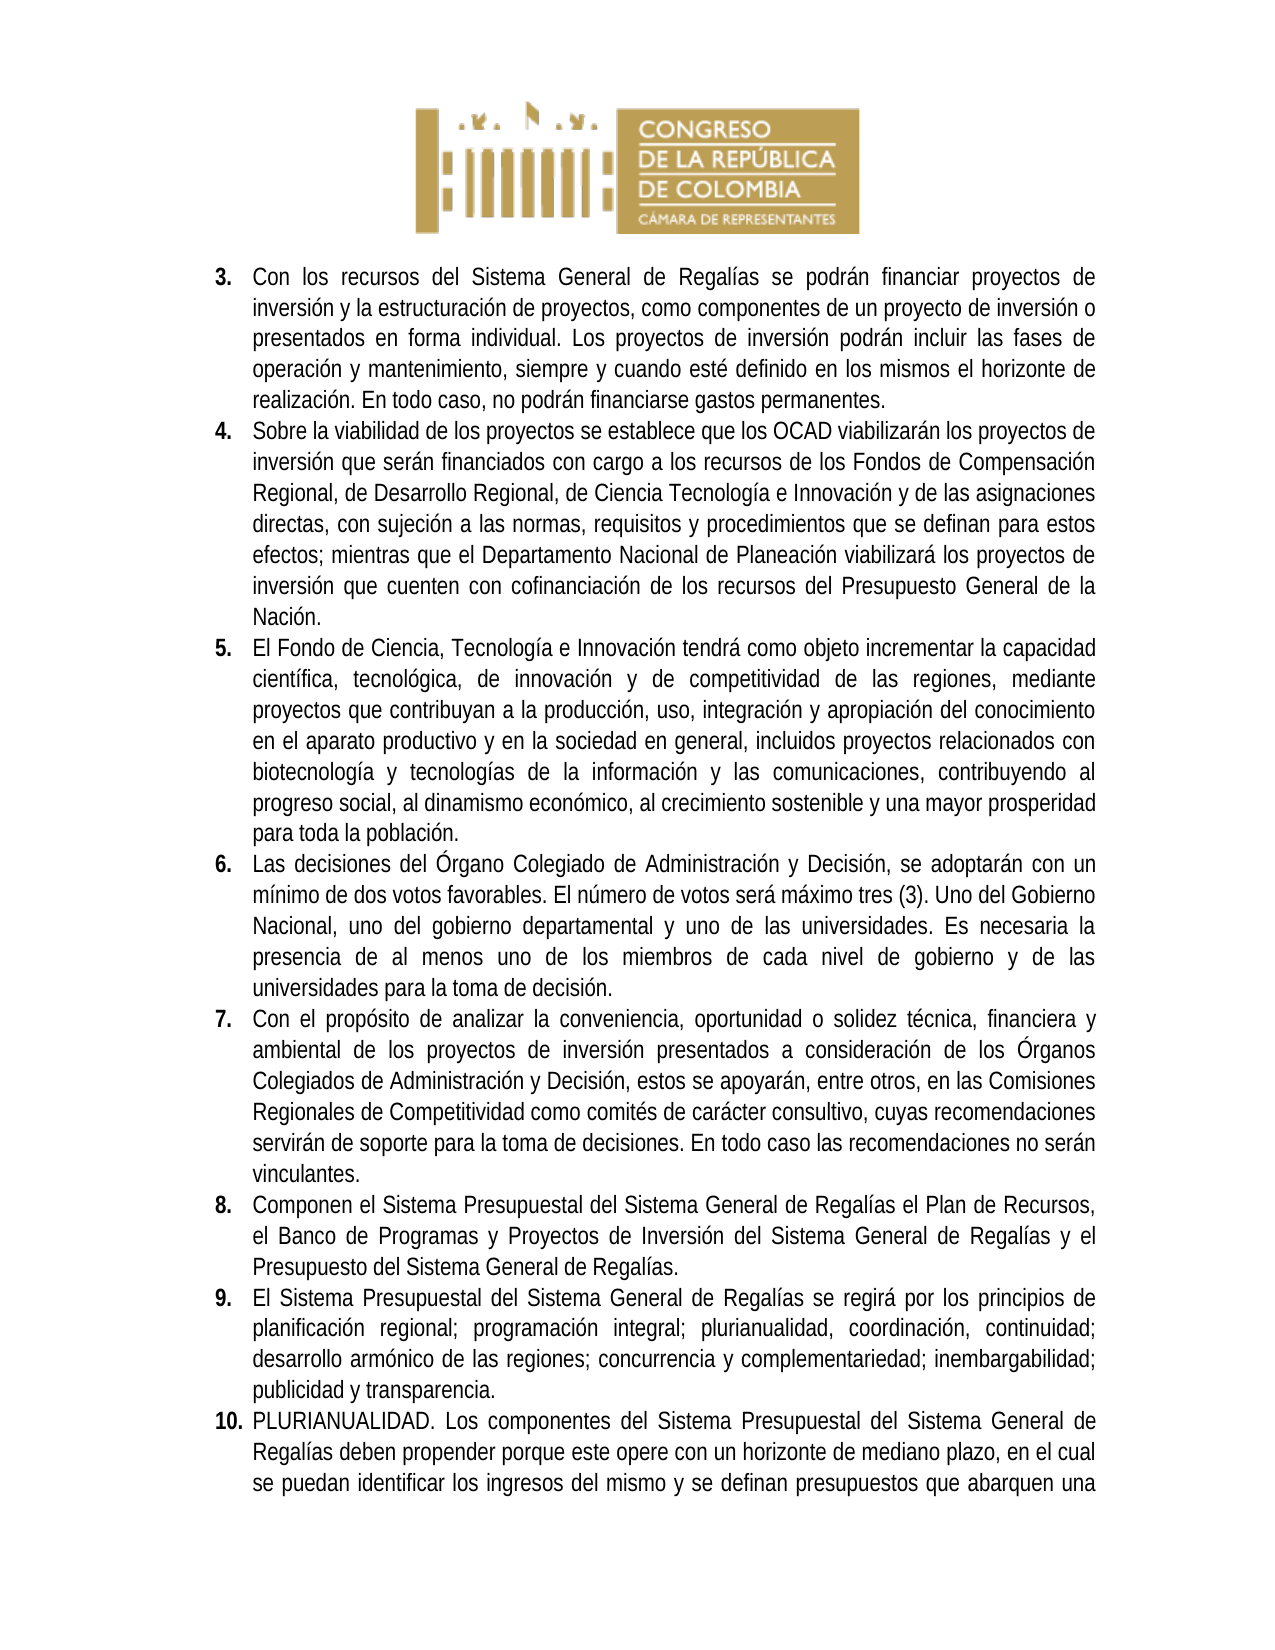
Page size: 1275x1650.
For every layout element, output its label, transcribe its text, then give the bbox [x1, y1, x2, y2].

picture [415, 101, 860, 234]
list Las decisiones del Órgano Colegiado de Administración y Decisión, se adoptarán con un mínimo de dos votos favorables. El número de votos será máximo tres (3). Uno del Gobierno Nacional, uno del gobierno departamental y uno de las universidades. Es necesaria la presencia de al menos uno de los miembros de cada nivel de gobierno y de las universidades para la toma de decisión. [215, 849, 1098, 1002]
list El Sistema Presupuestal del Sistema General de Regalías se regirá por los principios de planificación regional; programación integral; plurianualidad, coordinación, continuidad; desarrollo armónico de las regiones; concurrencia y complementariedad; inembargabilidad; publicidad y transparencia. [215, 1282, 1098, 1404]
list Sobre la viabilidad de los proyectos se establece que los OCAD viabilizarán los proyectos de inversión que serán financiados con cargo a los recursos de los Fondos de Compensación Regional, de Desarrollo Regional, de Ciencia Tecnología e Innovación y de las asignaciones directas, con sujeción a las normas, requisitos y procedimientos que se definan para estos efectos; mientras que el Departamento Nacional de Planeación viabilizará los proyectos de inversión que cuenten con cofinanciación de los recursos del Presupuesto General de la Nación. [215, 416, 1098, 631]
list Con los recursos del Sistema General de Regalías se podrán financiar proyectos de inversión y la estructuración de proyectos, como componentes de un proyecto de inversión o presentados en forma individual. Los proyectos de inversión podrán incluir las fases de operación y mantenimiento, siempre y cuando esté definido en los mismos el horizonte de realización. En todo caso, no podrán financiarse gastos permanentes. [215, 262, 1098, 414]
list Con el propósito de analizar la conveniencia, oportunidad o solidez técnica, financiera y ambiental de los proyectos de inversión presentados a consideración de los Órganos Colegiados de Administración y Decisión, estos se apoyarán, entre otros, en las Comisiones Regionales de Competitividad como comités de carácter consultivo, cuyas recomendaciones servirán de soporte para la toma de decisiones. En todo caso las recomendaciones no serán vinculantes. [215, 1004, 1098, 1187]
list Componen el Sistema Presupuestal del Sistema General de Regalías el Plan de Recursos, el Banco de Programas y Proyectos de Inversión del Sistema General de Regalías y el Presupuesto del Sistema General de Regalías. [215, 1190, 1098, 1280]
list El Fondo de Ciencia, Tecnología e Innovación tendrá como objeto incrementar la capacidad científica, tecnológica, de innovación y de competitividad de las regiones, mediante proyectos que contribuyan a la producción, uso, integración y apropiación del conocimiento en el aparato productivo y en la sociedad en general, incluidos proyectos relacionados con biotecnología y tecnologías de la información y las comunicaciones, contribuyendo al progreso social, al dinamismo económico, al crecimiento sostenible y una mayor prosperidad para toda la población. [215, 633, 1098, 847]
